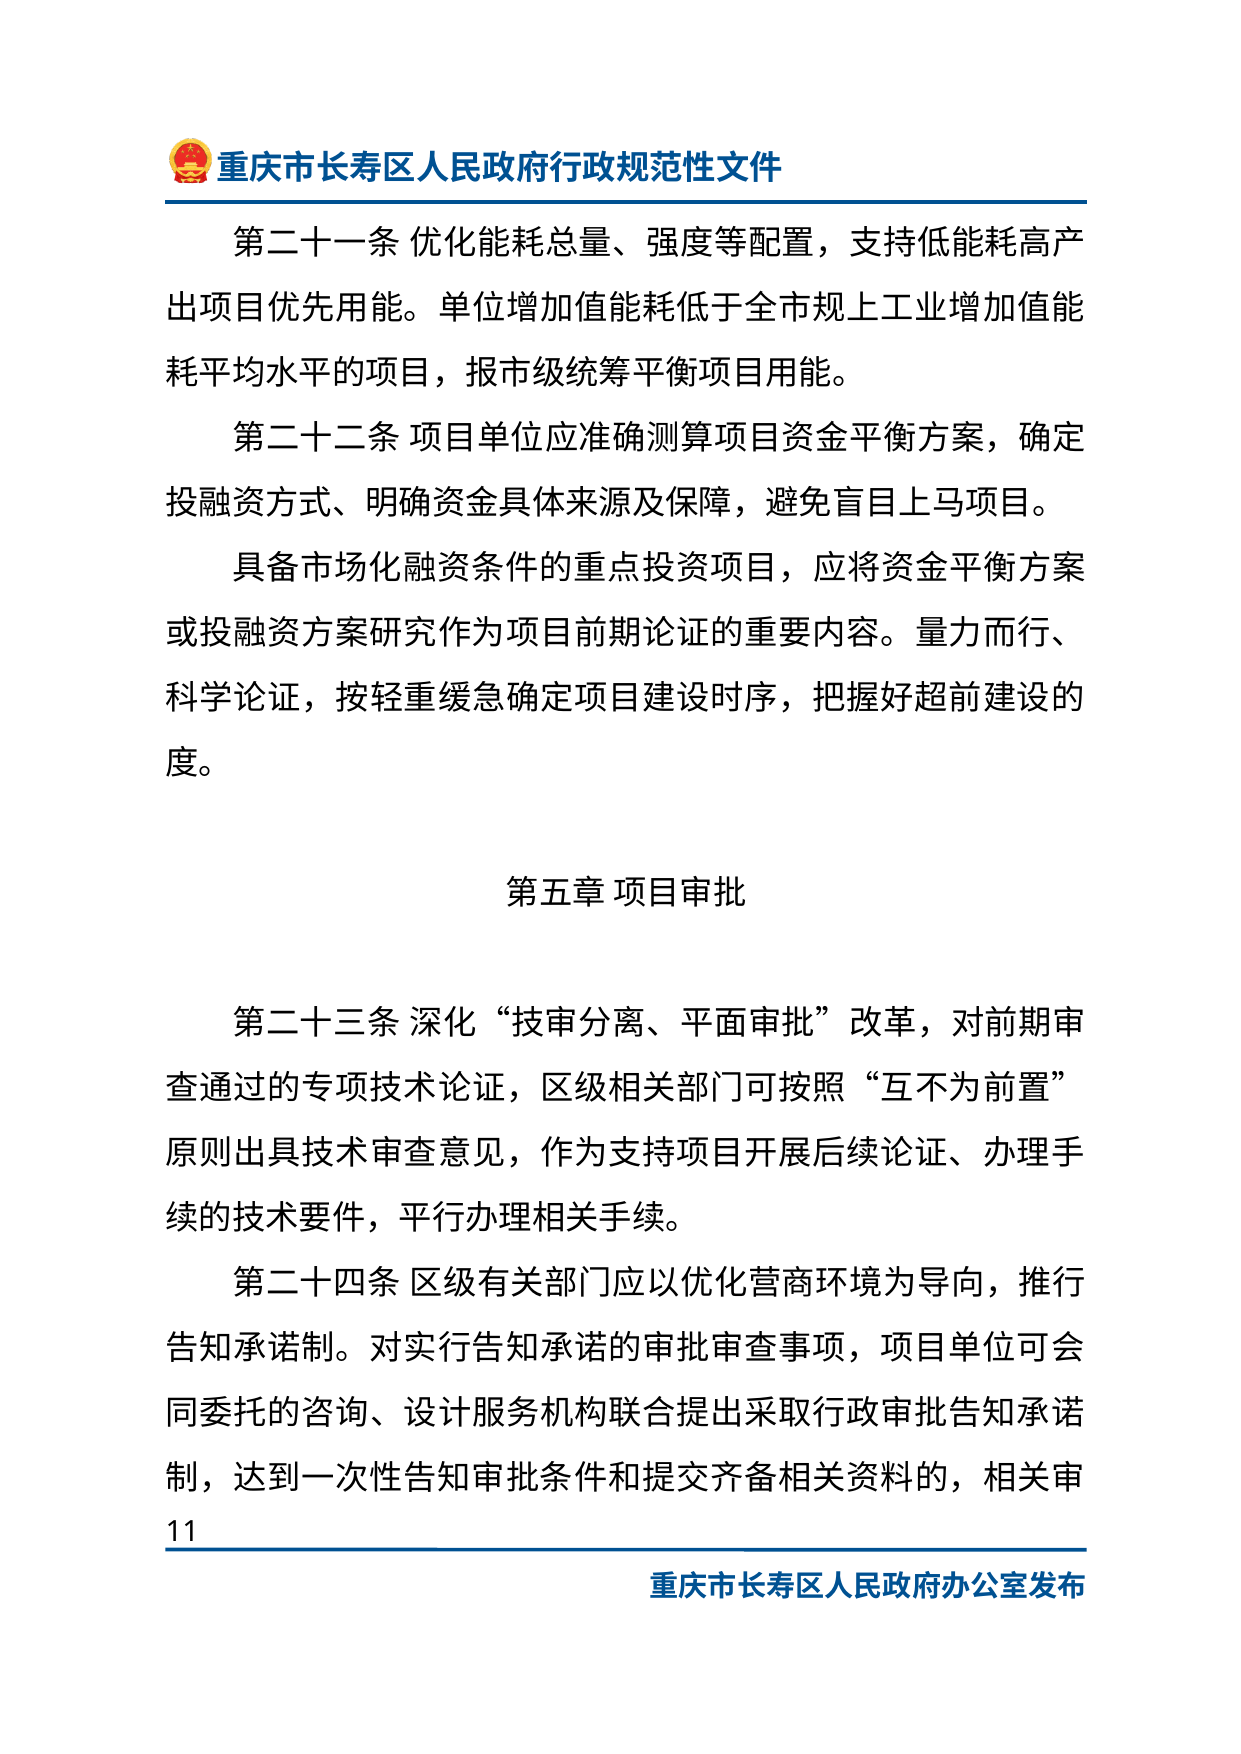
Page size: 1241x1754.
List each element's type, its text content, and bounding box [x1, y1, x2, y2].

text 第二十一条 优化能耗总量、强度等配置，支持低能耗高产出项目优先用能。单位增加值能耗低于全市规上工业增加值能耗平均水平的项目，报市级统筹平衡项目用能。 [165, 207, 1087, 402]
text 第二十三条 深化“技审分离、平面审批”改革，对前期审查通过的专项技术论证，区级相关部门可按照“互不为前置”原则出具技术审查意见，作为支持项目开展后续论证、办理手续的技术要件，平行办理相关手续。 [165, 987, 1087, 1247]
picture [165, 136, 216, 187]
text 第二十二条 项目单位应准确测算项目资金平衡方案，确定投融资方式、明确资金具体来源及保障，避免盲目上马项目。 [165, 402, 1087, 532]
text 具备市场化融资条件的重点投资项目，应将资金平衡方案或投融资方案研究作为项目前期论证的重要内容。量力而行、科学论证，按轻重缓急确定项目建设时序，把握好超前建设的度。 [165, 532, 1087, 792]
text 第五章 项目审批 [165, 857, 1087, 922]
